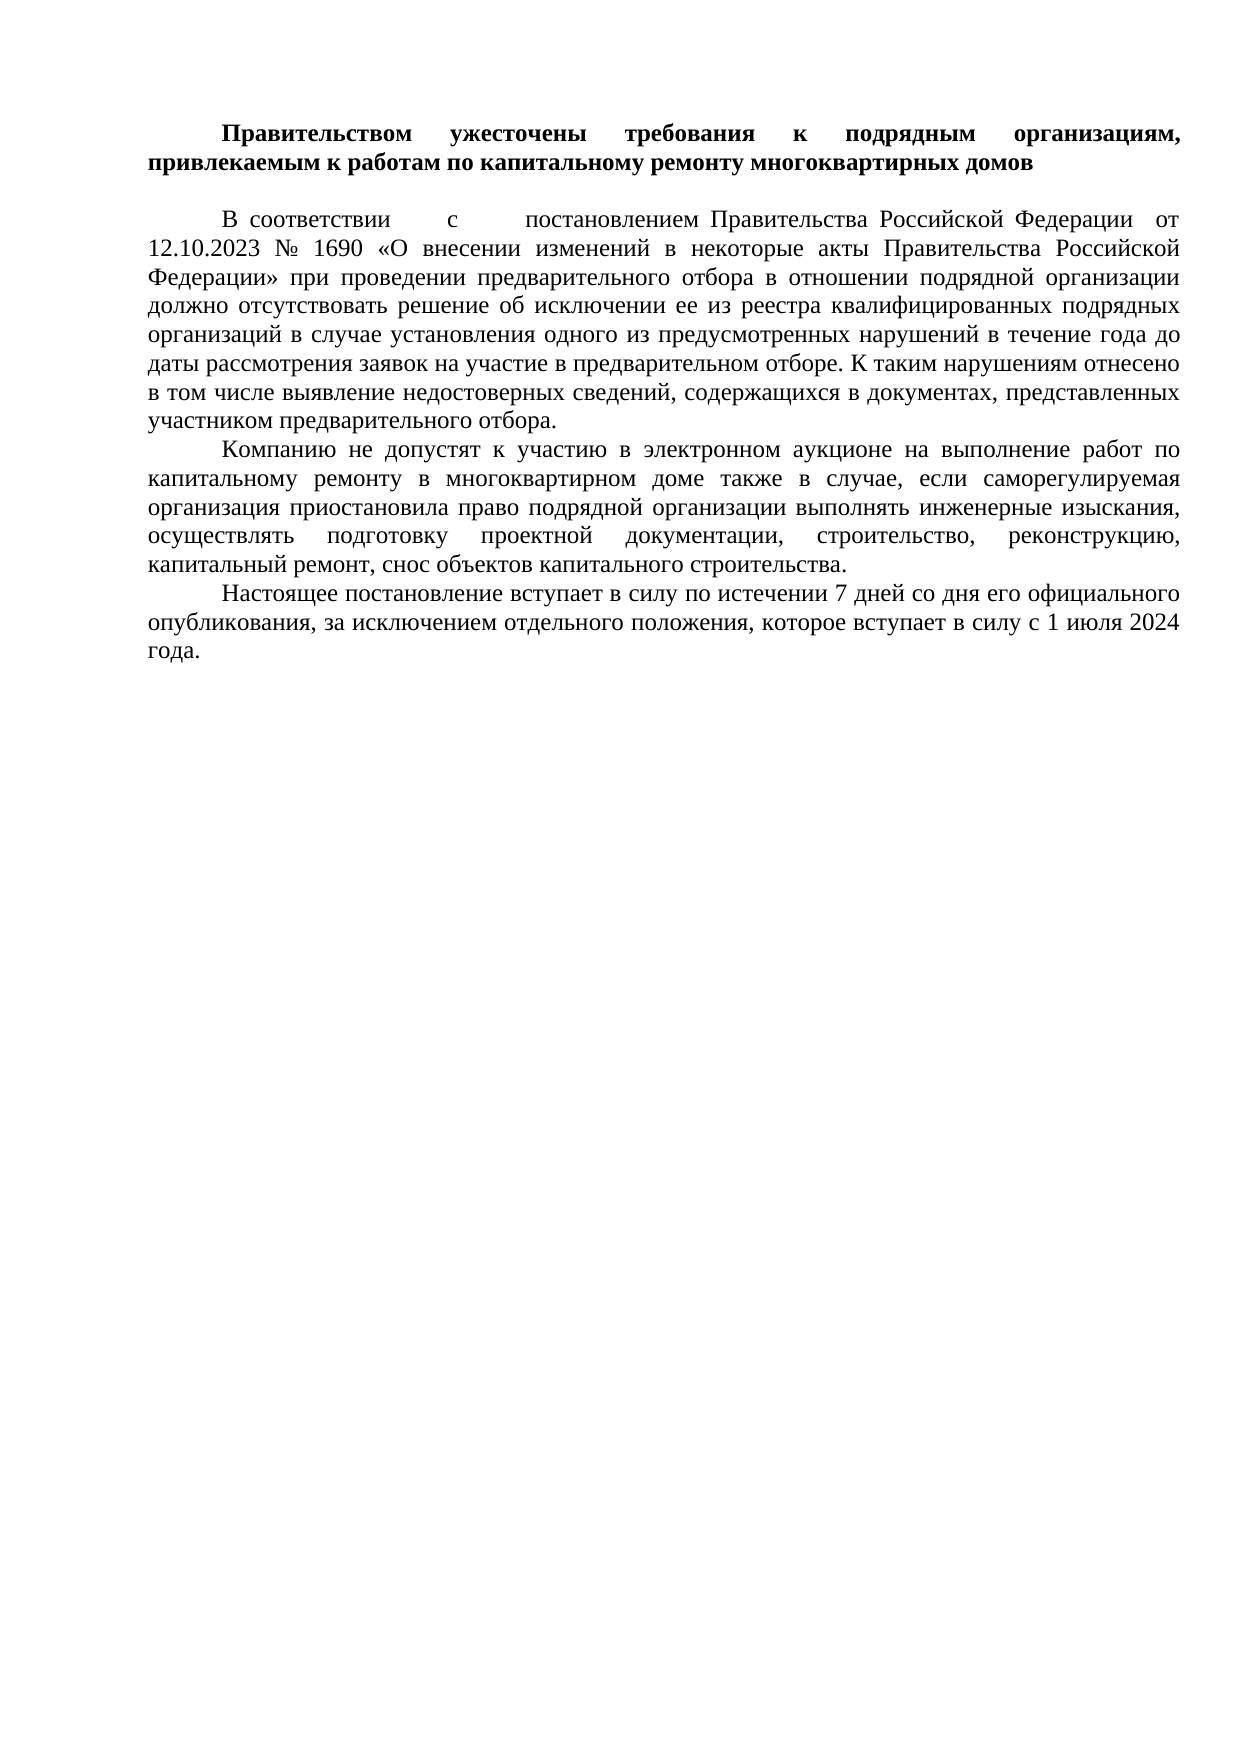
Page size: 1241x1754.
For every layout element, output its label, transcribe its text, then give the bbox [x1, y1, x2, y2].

text Настоящее постановление вступает в силу по истечении 7 дней со дня его официального опубликования, за исключением отдельного положения, которое вступает в силу с 1 июля 2024 года. [148, 578, 1181, 664]
text Компанию не допустят к участию в электронном аукционе на выполнение работ по капитальному ремонту в многоквартирном доме также в случае, если саморегулируемая организация приостановила право подрядной организации выполнять инженерные изыскания, осуществлять подготовку проектной документации, строительство, реконструкцию, капитальный ремонт, снос объектов капитального строительства. [148, 434, 1181, 578]
text В соответствии с постановлением Правительства Российской Федерации от 12.10.2023 № 1690 «О внесении изменений в некоторые акты Правительства Российской Федерации» при проведении предварительного отбора в отношении подрядной организации должно отсутствовать решение об исключении ее из реестра квалифицированных подрядных организаций в случае установления одного из предусмотренных нарушений в течение года до даты рассмотрения заявок на участие в предварительном отборе. К таким нарушениям отнесено в том числе выявление недостоверных сведений, содержащихся в документах, представленных участником предварительного отбора. [148, 204, 1181, 434]
text Правительством ужесточены требования к подрядным организациям, привлекаемым к работам по капитальному ремонту многоквартирных домов [148, 118, 1181, 176]
